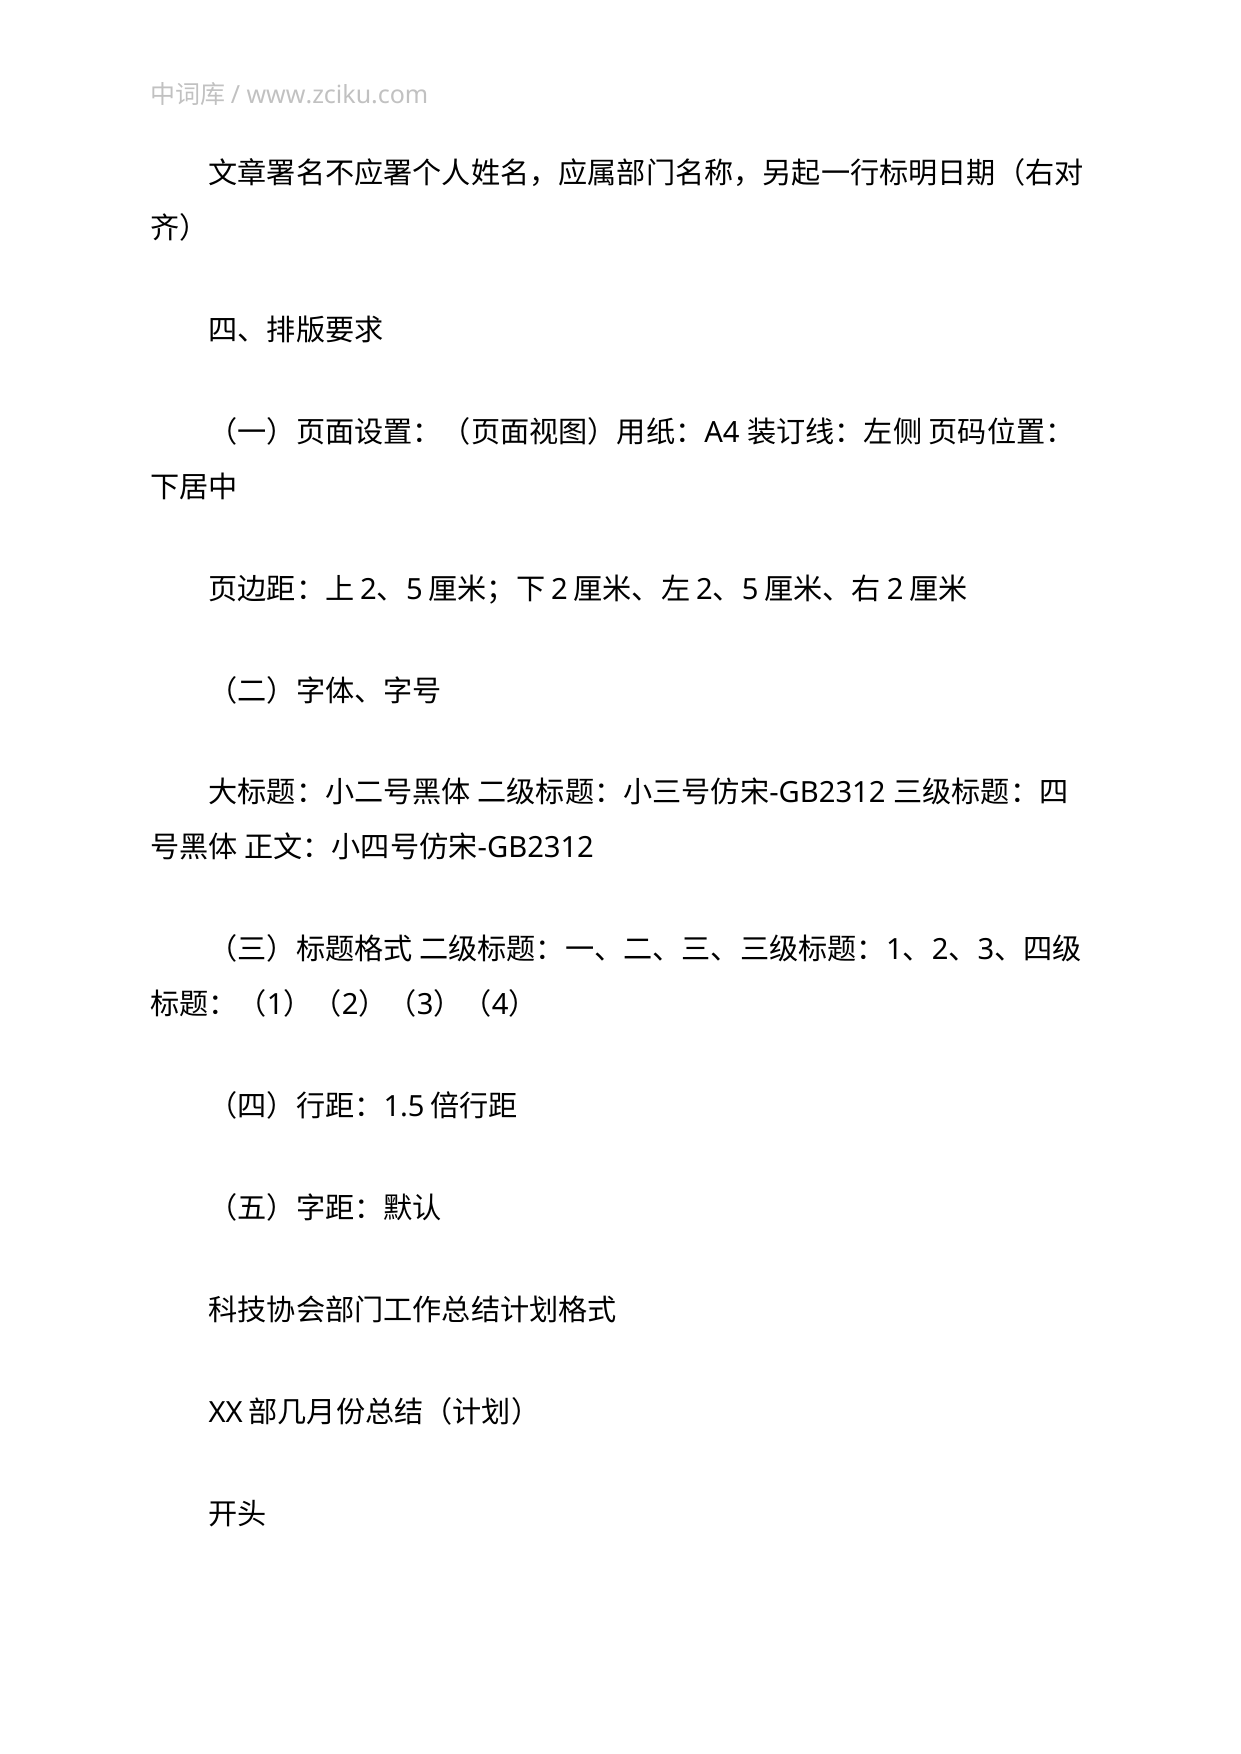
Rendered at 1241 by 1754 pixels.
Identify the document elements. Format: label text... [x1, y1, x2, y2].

text （一）页面设置：（页面视图）用纸：A4 装订线：左侧 页码位置：下居中 [150, 408, 1090, 506]
text 四、排版要求 [150, 307, 1090, 349]
text （三）标题格式 二级标题：一、二、三、三级标题：1、2、3、四级标题：（1）（2）（3）（4） [150, 926, 1090, 1023]
text 文章署名不应署个人姓名，应属部门名称，另起一行标明日期（右对齐） [150, 150, 1090, 247]
text 科技协会部门工作总结计划格式 [150, 1287, 1090, 1329]
text （二）字体、字号 [150, 667, 1090, 709]
text 页边距：上2、5厘米；下2厘米、左2、5厘米、右2厘米 [150, 565, 1090, 608]
text （五）字距：默认 [150, 1185, 1090, 1227]
text 大标题：小二号黑体 二级标题：小三号仿宋-GB2312 三级标题：四号黑体 正文：小四号仿宋-GB2312 [150, 769, 1090, 866]
text XX部几月份总结（计划） [150, 1388, 1090, 1431]
text （四）行距：1.5倍行距 [150, 1083, 1090, 1125]
text 开头 [150, 1490, 1090, 1533]
